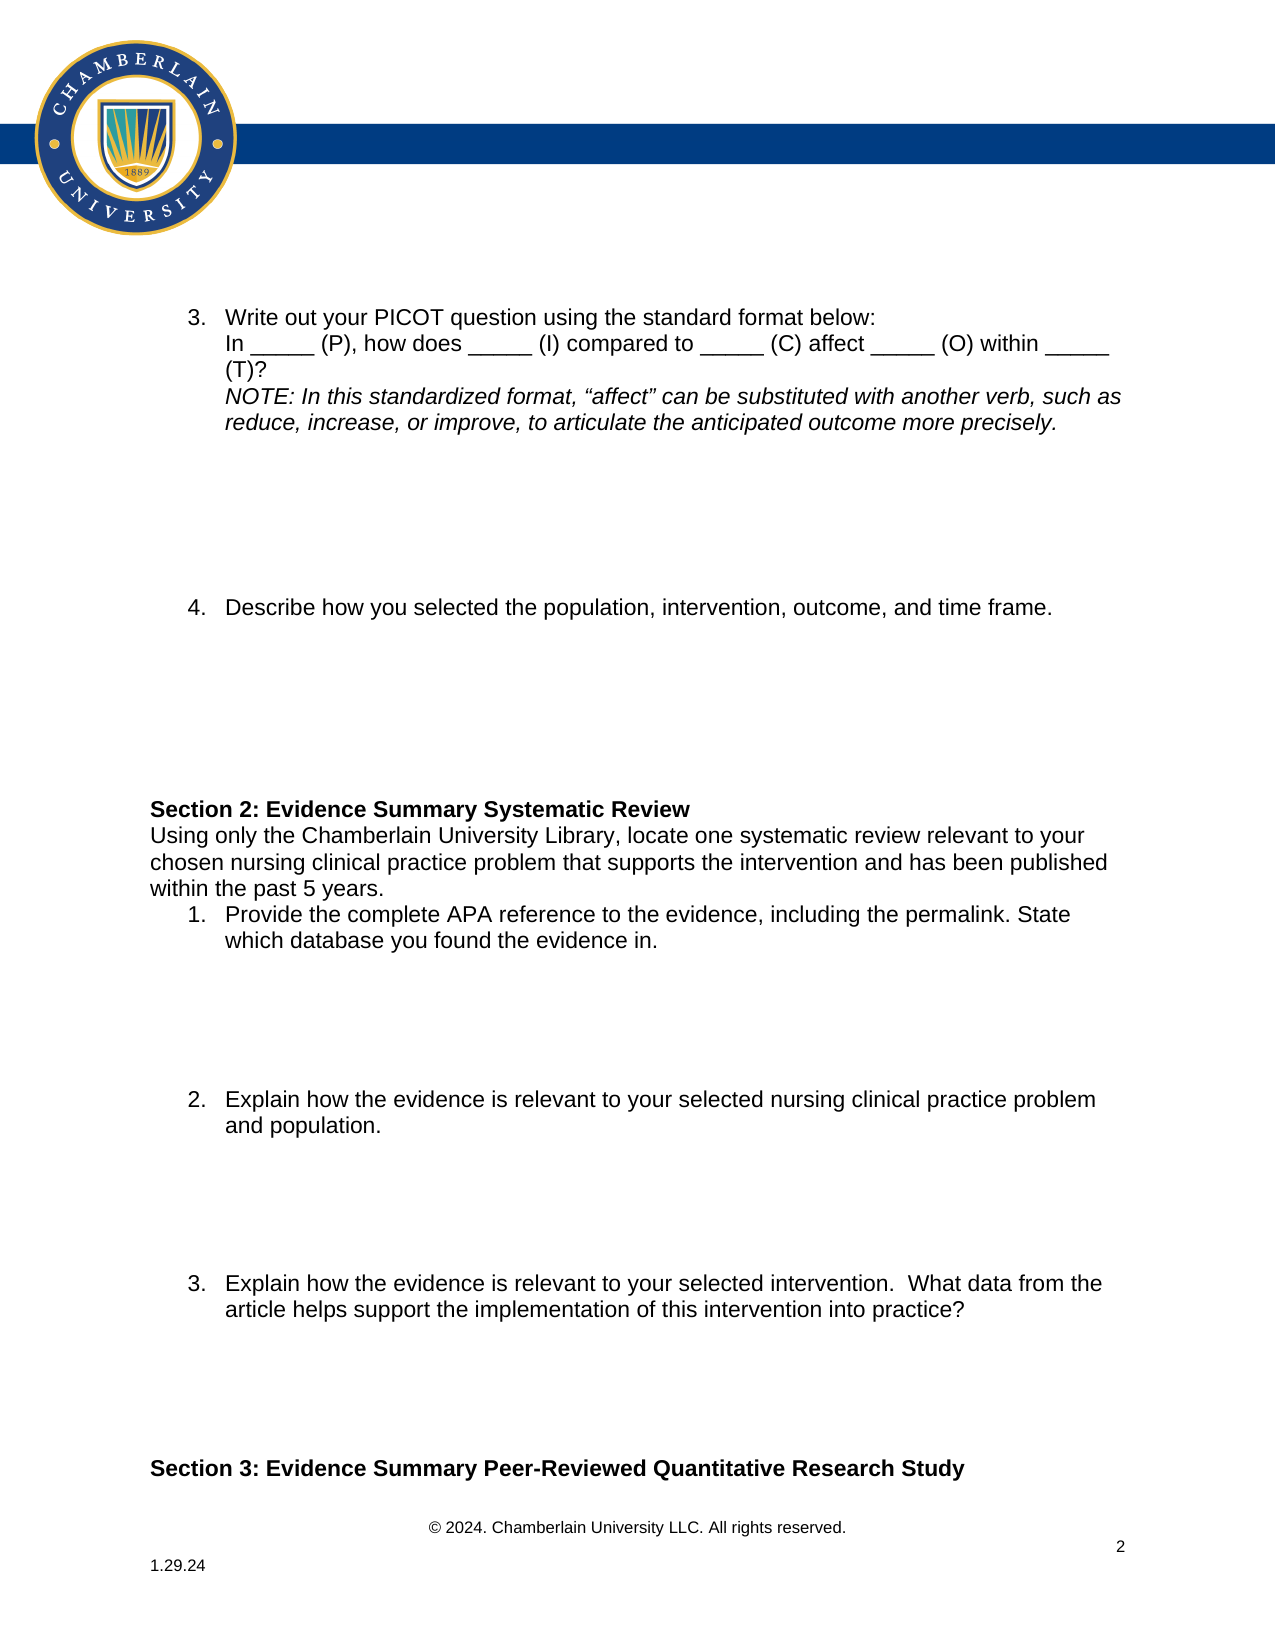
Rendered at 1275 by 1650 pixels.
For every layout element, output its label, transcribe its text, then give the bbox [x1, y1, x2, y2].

text Using only the Chamberlain University Library, locate one systematic review relevant to your chosen nursing clinical practice problem that supports the intervention and has been published within the past 5 years. [150, 822, 1125, 901]
text Section 3: Evidence Summary Peer-Reviewed Quantitative Research Study [150, 1454, 1125, 1481]
text Section 2: Evidence Summary Systematic Review [150, 796, 1125, 822]
list NOTE: In this standardized format, “affect” can be substituted with another verb, such as reduce, increase, or improve, to articulate the anticipated outcome more precisely. [225, 383, 1125, 436]
list In _____ (P), how does _____ (I) compared to _____ (C) affect _____ (O) within _____ (T)? [225, 330, 1125, 383]
list Describe how you selected the population, intervention, outcome, and time frame. [187, 594, 1125, 620]
picture [0, 0, 1275, 251]
list Explain how the evidence is relevant to your selected nursing clinical practice problem and population. [187, 1086, 1125, 1138]
list Explain how the evidence is relevant to your selected intervention. What data from the article helps support the implementation of this intervention into practice? [187, 1270, 1125, 1323]
list Write out your PICOT question using the standard format below: [187, 304, 1125, 330]
list Provide the complete APA reference to the evidence, including the permalink. State which database you found the evidence in. [187, 901, 1125, 954]
